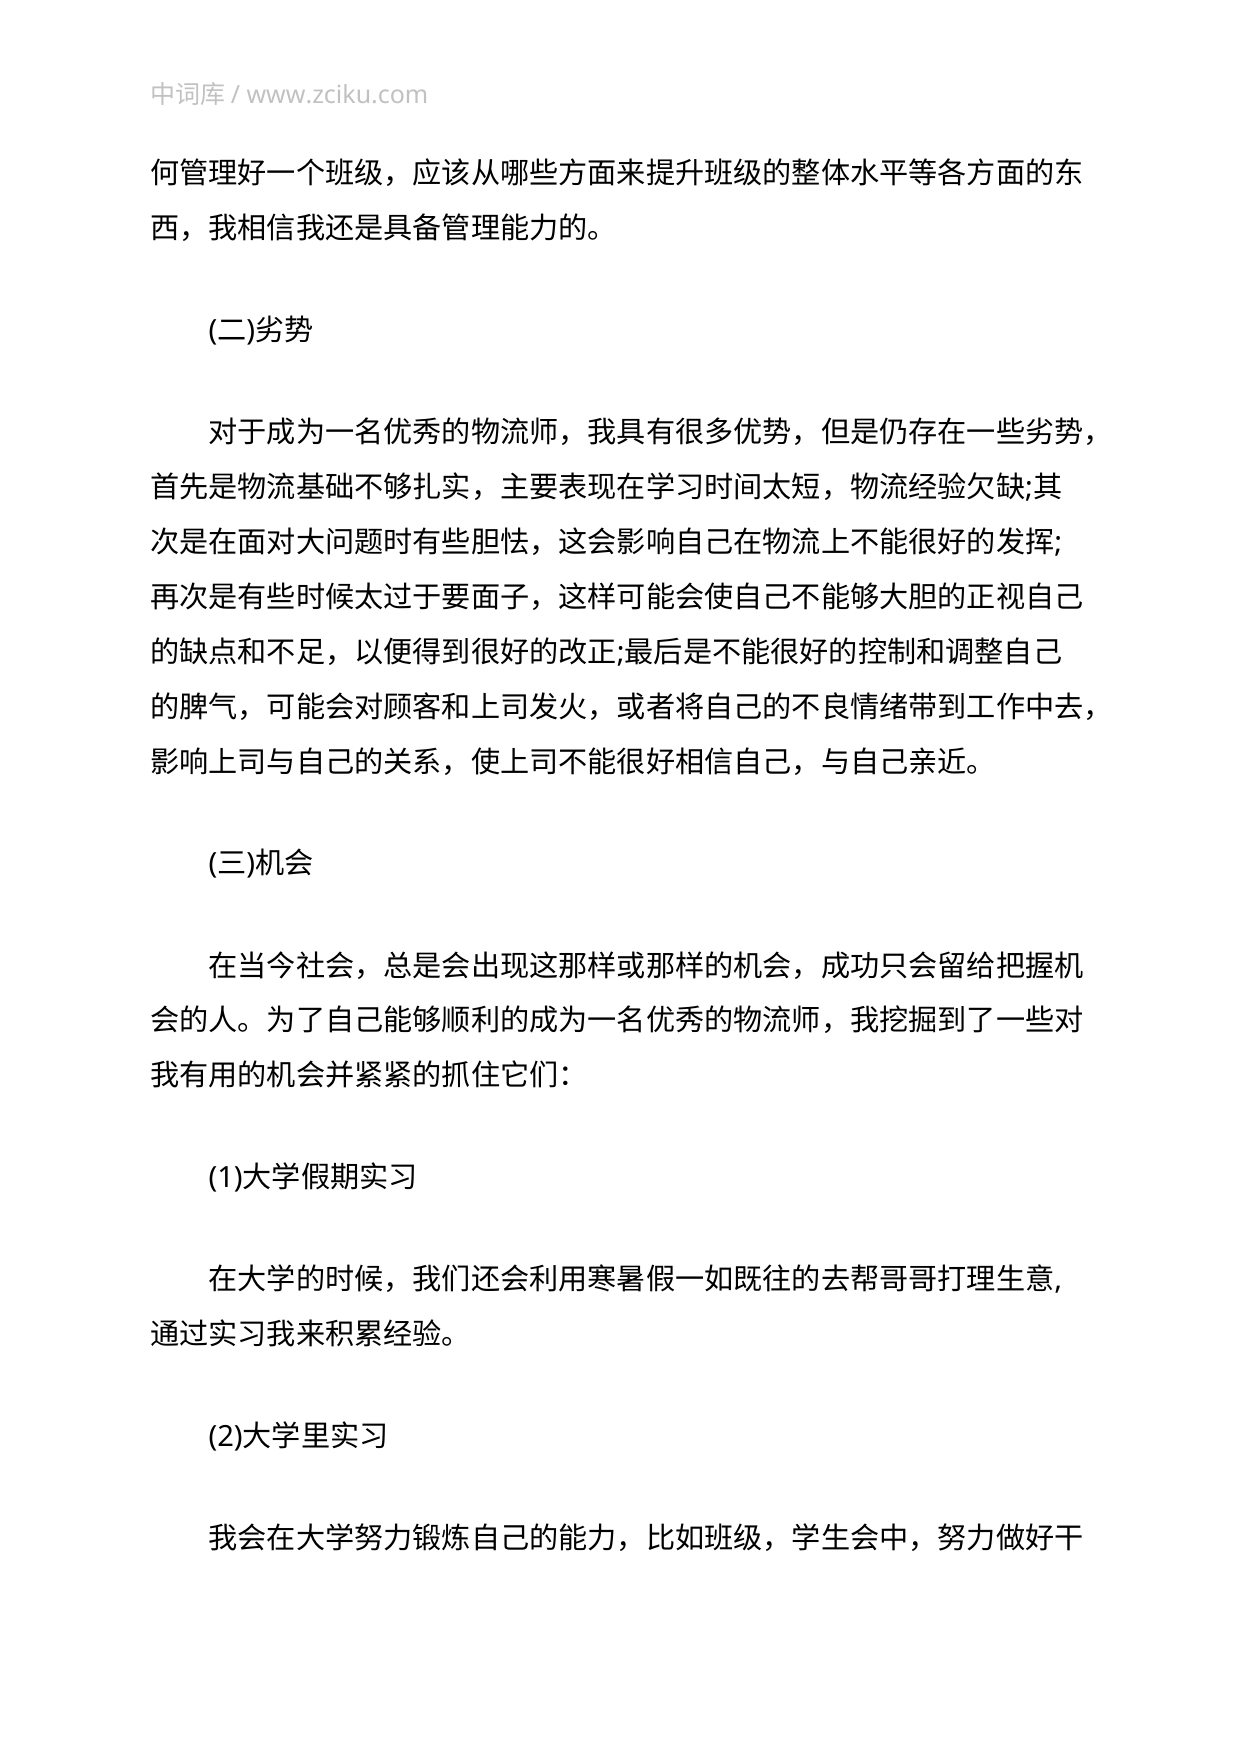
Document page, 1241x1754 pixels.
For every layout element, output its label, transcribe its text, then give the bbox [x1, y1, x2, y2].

text (三)机会 [150, 840, 1090, 882]
text (二)劣势 [150, 307, 1090, 349]
text 在当今社会，总是会出现这那样或那样的机会，成功只会留给把握机会的人。为了自己能够顺利的成为一名优秀的物流师，我挖掘到了一些对我有用的机会并紧紧的抓住它们： [150, 942, 1090, 1094]
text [150, 150, 1090, 247]
text (1)大学假期实习 [150, 1154, 1090, 1196]
text 对于成为一名优秀的物流师，我具有很多优势，但是仍存在一些劣势，首先是物流基础不够扎实，主要表现在学习时间太短，物流经验欠缺;其次是在面对大问题时有些胆怯，这会影响自己在物流上不能很好的发挥;再次是有些时候太过于要面子，这样可能会使自己不能够大胆的正视自己的缺点和不足，以便得到很好的改正;最后是不能很好的控制和调整自己的脾气，可能会对顾客和上司发火，或者将自己的不良情绪带到工作中去，影响上司与自己的关系，使上司不能很好相信自己，与自己亲近。 [150, 409, 1090, 781]
text (2)大学里实习 [150, 1412, 1090, 1455]
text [150, 1514, 1090, 1557]
text 在大学的时候，我们还会利用寒暑假一如既往的去帮哥哥打理生意,通过实习我来积累经验。 [150, 1256, 1090, 1353]
